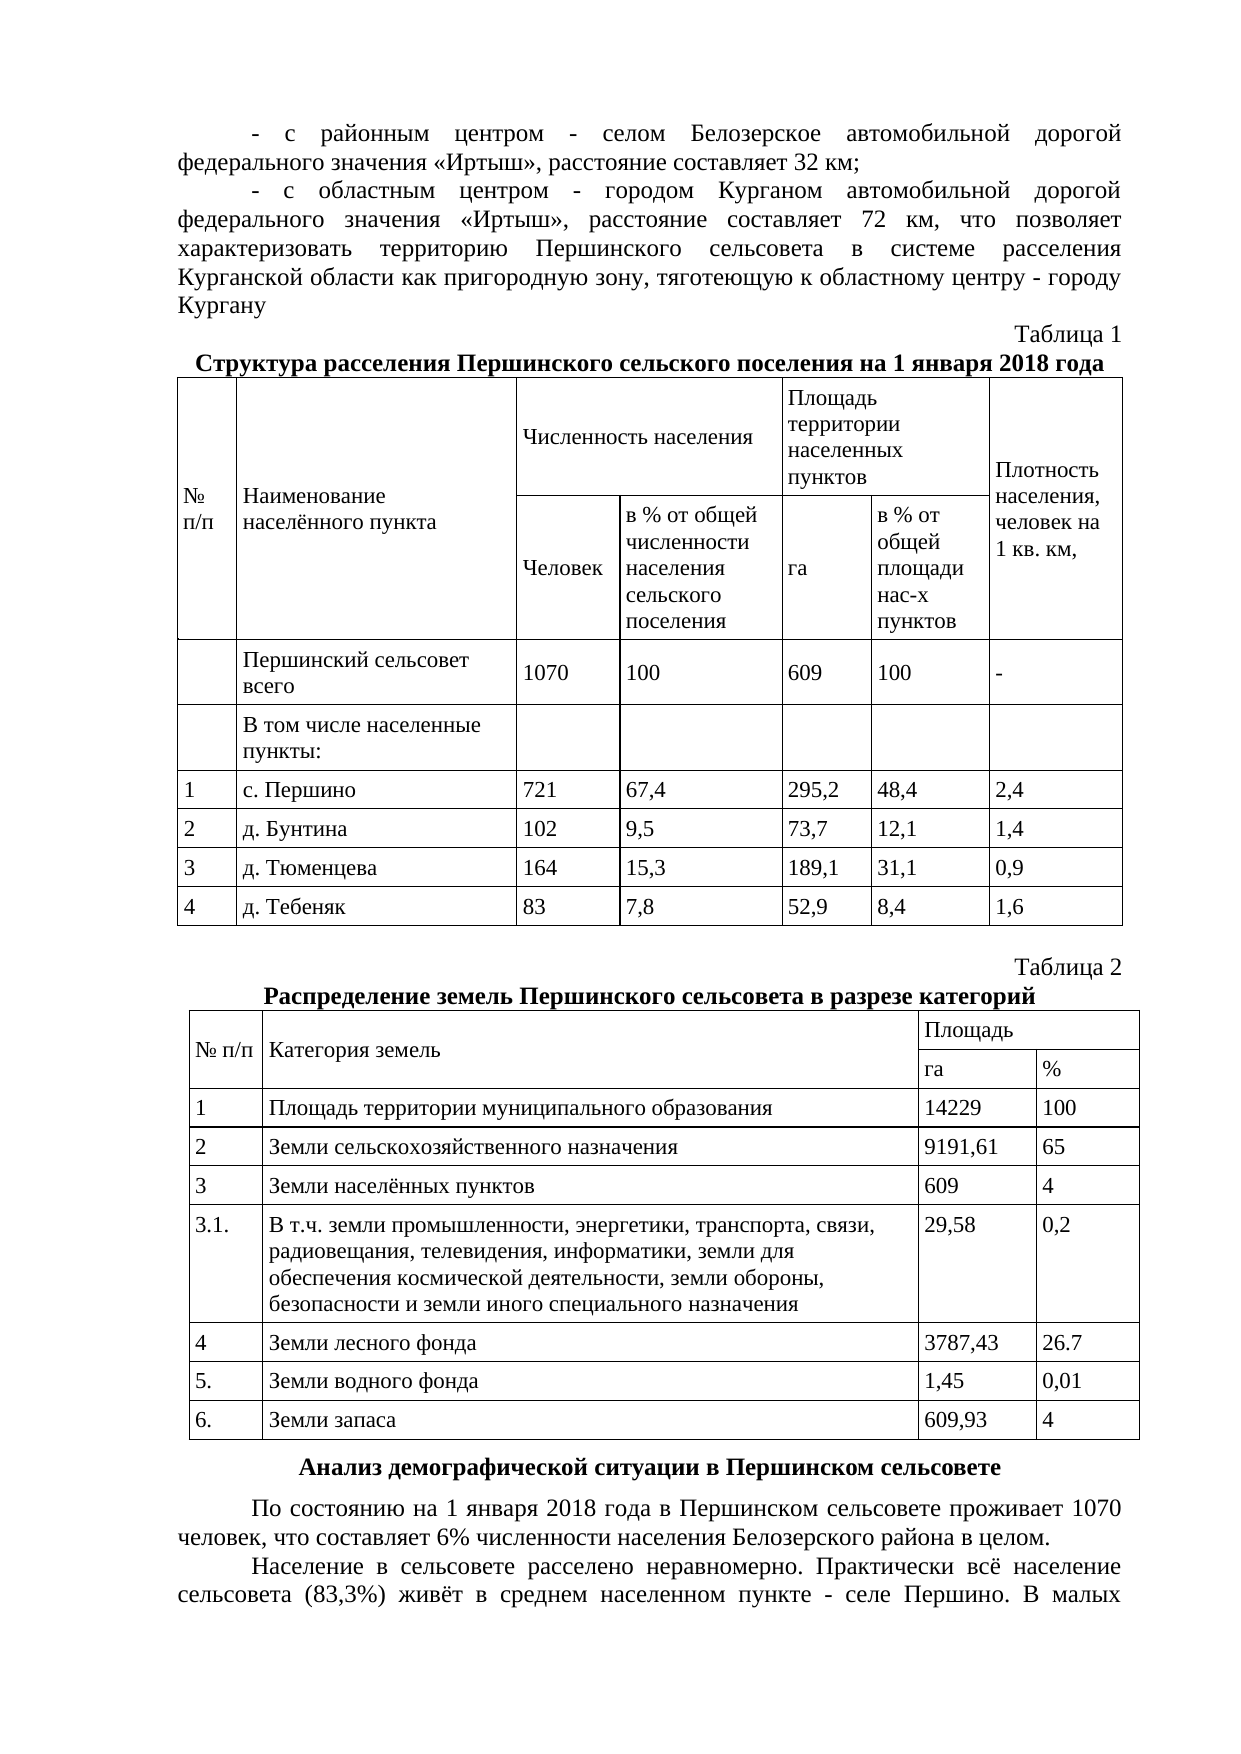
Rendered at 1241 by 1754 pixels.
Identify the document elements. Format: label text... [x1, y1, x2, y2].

table_cell 295,2 [783, 771, 871, 808]
table_cell 9,5 [621, 809, 782, 847]
table_cell 8,4 [872, 887, 989, 925]
table_cell 100 [1037, 1089, 1139, 1126]
table_header Площадь территории населенных пунктов [783, 378, 989, 495]
table_cell 1 [178, 771, 236, 808]
table_cell 721 [517, 771, 619, 808]
text Структура расселения Першинского сельского поселения на 1 января 2018 года [177, 348, 1122, 377]
table_cell 6. [190, 1401, 262, 1438]
table_cell Земли сельскохозяйственного назначения [263, 1128, 918, 1165]
table_cell 31,1 [872, 848, 989, 886]
table_cell Земли лесного фонда [263, 1323, 918, 1361]
table_cell Человек [517, 496, 619, 639]
table_cell Земли запаса [263, 1401, 918, 1438]
table_cell 1070 [517, 640, 619, 704]
table_cell 73,7 [783, 809, 871, 847]
table_cell Першинский сельсовет всего [237, 640, 516, 704]
table_cell 4 [178, 887, 236, 925]
table_cell га [783, 496, 871, 639]
text - с районным центром - селом Белозерское автомобильной дорогой федерального значения «Иртыш», расстояние составляет 32 км; [177, 118, 1122, 176]
table_cell 100 [872, 640, 989, 704]
table_cell 1,6 [990, 887, 1122, 925]
table_cell 9191,61 [919, 1128, 1036, 1165]
table_cell с. Першино [237, 771, 516, 808]
table_cell 164 [517, 848, 619, 886]
table_cell 609,93 [919, 1401, 1036, 1438]
table_cell 2 [178, 809, 236, 847]
table_cell - [990, 640, 1122, 704]
table_cell 14229 [919, 1089, 1036, 1126]
table_cell 2,4 [990, 771, 1122, 808]
text Таблица 2 [177, 952, 1122, 981]
table_cell Земли населённых пунктов [263, 1166, 918, 1204]
table_cell 609 [783, 640, 871, 704]
table_cell 1 [190, 1089, 262, 1126]
table_cell в % от общей площади нас-х пунктов [872, 496, 989, 639]
table_cell [178, 640, 236, 704]
table_cell 1,4 [990, 809, 1122, 847]
table_cell 12,1 [872, 809, 989, 847]
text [177, 1551, 1122, 1608]
table_header Численность населения [517, 378, 782, 495]
table_cell 609 [919, 1166, 1036, 1204]
table_cell В т.ч. земли промышленности, энергетики, транспорта, связи, радиовещания, телевидения, информатики, земли для обеспечения космической деятельности, земли обороны, безопасности и земли иного специального назначения [263, 1205, 918, 1322]
table_cell д. Тебеняк [237, 887, 516, 925]
table_cell 15,3 [621, 848, 782, 886]
table_cell д. Бунтина [237, 809, 516, 847]
table_cell [783, 705, 871, 769]
table_cell 3787,43 [919, 1323, 1036, 1361]
table_cell [621, 705, 782, 769]
table_cell 102 [517, 809, 619, 847]
table_cell 0,01 [1037, 1362, 1139, 1400]
table_cell % [1037, 1050, 1139, 1087]
table_cell 100 [621, 640, 782, 704]
text Распределение земель Першинского сельсовета в разрезе категорий [177, 981, 1122, 1010]
table_cell 65 [1037, 1128, 1139, 1165]
table_cell В том числе населенные пункты: [237, 705, 516, 769]
text - с областным центром - городом Курганом автомобильной дорогой федерального значения «Иртыш», расстояние составляет 72 км, что позволяет характеризовать территорию Першинского сельсовета в системе расселения Курганской области как пригородную зону, тяготеющую к областному центру - городу Кургану [177, 176, 1122, 319]
table_cell 83 [517, 887, 619, 925]
table_cell 2 [190, 1128, 262, 1165]
table_cell 3.1. [190, 1205, 262, 1322]
table_cell в % от общей численности населения сельского поселения [621, 496, 782, 639]
subtitle Анализ демографической ситуации в Першинском сельсовете [177, 1452, 1122, 1481]
table_header № п/п [190, 1011, 262, 1087]
table_cell [178, 705, 236, 769]
table_cell Площадь территории муниципального образования [263, 1089, 918, 1126]
text По состоянию на 1 января 2018 года в Першинском сельсовете проживает 1070 человек, что составляет 6% численности населения Белозерского района в целом. [177, 1493, 1122, 1551]
table_cell 3 [190, 1166, 262, 1204]
table_cell 7,8 [621, 887, 782, 925]
table_cell д. Тюменцева [237, 848, 516, 886]
table_cell 29,58 [919, 1205, 1036, 1322]
table_cell 4 [1037, 1401, 1139, 1438]
table_cell га [919, 1050, 1036, 1087]
table_header Категория земель [263, 1011, 918, 1087]
table_cell 67,4 [621, 771, 782, 808]
table_cell [990, 705, 1122, 769]
table_cell [872, 705, 989, 769]
table_header Плотность населения, человек на 1 кв. км, [990, 378, 1122, 639]
table_cell 0,9 [990, 848, 1122, 886]
table_header Площадь [919, 1011, 1139, 1049]
table_cell 52,9 [783, 887, 871, 925]
table_cell [517, 705, 619, 769]
table_cell 26.7 [1037, 1323, 1139, 1361]
table_cell 5. [190, 1362, 262, 1400]
text Таблица 1 [177, 319, 1122, 348]
table_header № п/п [178, 378, 236, 639]
table_cell 4 [190, 1323, 262, 1361]
table_cell 189,1 [783, 848, 871, 886]
table_cell 48,4 [872, 771, 989, 808]
table_cell 3 [178, 848, 236, 886]
table_cell Земли водного фонда [263, 1362, 918, 1400]
table_header Наименование населённого пункта [237, 378, 516, 639]
table_cell 0,2 [1037, 1205, 1139, 1322]
table_cell 1,45 [919, 1362, 1036, 1400]
table_cell 4 [1037, 1166, 1139, 1204]
